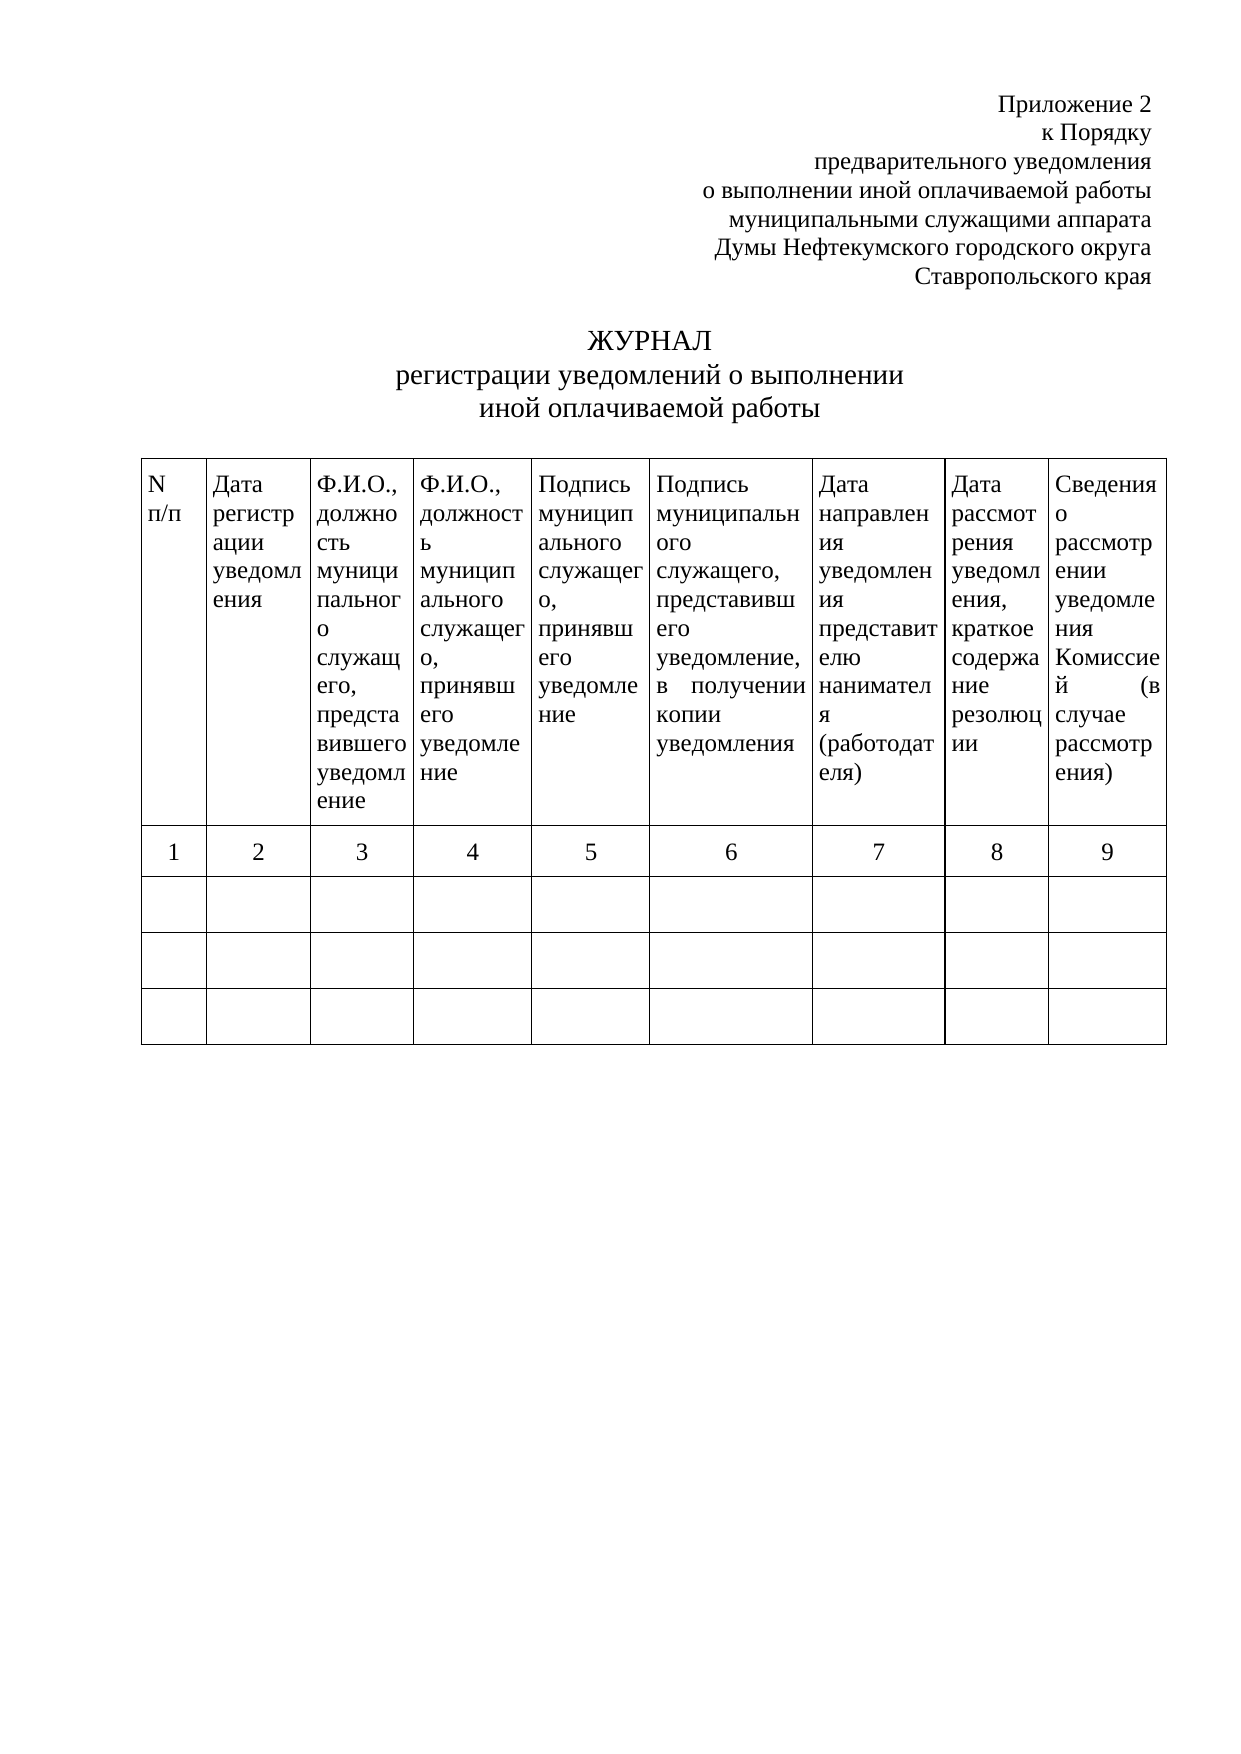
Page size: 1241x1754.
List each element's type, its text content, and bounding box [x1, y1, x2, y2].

table_cell 9 [1049, 826, 1166, 876]
table_cell [207, 989, 310, 1043]
table_cell [650, 877, 812, 932]
table_cell [1049, 989, 1166, 1043]
text ЖУРНАЛ [148, 323, 1152, 357]
table_cell [532, 933, 649, 988]
table_cell [207, 877, 310, 932]
table_cell [946, 933, 1048, 988]
table_cell [813, 989, 944, 1043]
table_cell [946, 989, 1048, 1043]
table_cell 3 [311, 826, 413, 876]
table_header Подпись муниципального служащего, представившего уведомление, в получении копии уведомления [650, 459, 812, 825]
table_cell 4 [414, 826, 531, 876]
table_cell [142, 989, 206, 1043]
table_header Подпись муниципального служащего, принявшего уведомление [532, 459, 649, 825]
table_header Ф.И.О., должность муниципального служащего, принявшего уведомление [414, 459, 531, 825]
table_cell [311, 933, 413, 988]
table_cell 2 [207, 826, 310, 876]
table_cell [311, 989, 413, 1043]
text Приложение 2 [148, 89, 1152, 117]
table_header Дата регистрации уведомления [207, 459, 310, 825]
text регистрации уведомлений о выполнении [148, 357, 1152, 391]
text о выполнении иной оплачиваемой работы [148, 175, 1152, 204]
table_cell [813, 933, 944, 988]
text муниципальными служащими аппарата [148, 204, 1152, 232]
table_cell 8 [946, 826, 1048, 876]
table_header Ф.И.О., должность муниципального служащего, представившего уведомление [311, 459, 413, 825]
text предварительного уведомления [148, 146, 1152, 175]
table_cell [532, 989, 649, 1043]
text Ставропольского края [148, 261, 1152, 290]
text Думы Нефтекумского городского округа [148, 232, 1152, 261]
table_cell [414, 989, 531, 1043]
table_cell [311, 877, 413, 932]
table_cell [1049, 933, 1166, 988]
table_cell 7 [813, 826, 944, 876]
table_header Дата направления уведомления представителю нанимателя (работодателя) [813, 459, 944, 825]
table_cell 5 [532, 826, 649, 876]
table_cell [414, 877, 531, 932]
table_header N п/п [142, 459, 206, 825]
table_cell [650, 989, 812, 1043]
table_cell [142, 877, 206, 932]
table_cell [813, 877, 944, 932]
text к Порядку [148, 117, 1152, 146]
table_cell 6 [650, 826, 812, 876]
text иной оплачиваемой работы [148, 391, 1152, 424]
table_cell [650, 933, 812, 988]
table_cell [142, 933, 206, 988]
table_header Дата рассмотрения уведомления, краткое содержание резолюции [946, 459, 1048, 825]
table_cell [414, 933, 531, 988]
table_cell [946, 877, 1048, 932]
table_cell [1049, 877, 1166, 932]
table_cell 1 [142, 826, 206, 876]
table_cell [532, 877, 649, 932]
table_header Сведения о рассмотрении уведомления Комиссией (в случае рассмотрения) [1049, 459, 1166, 825]
table_cell [207, 933, 310, 988]
